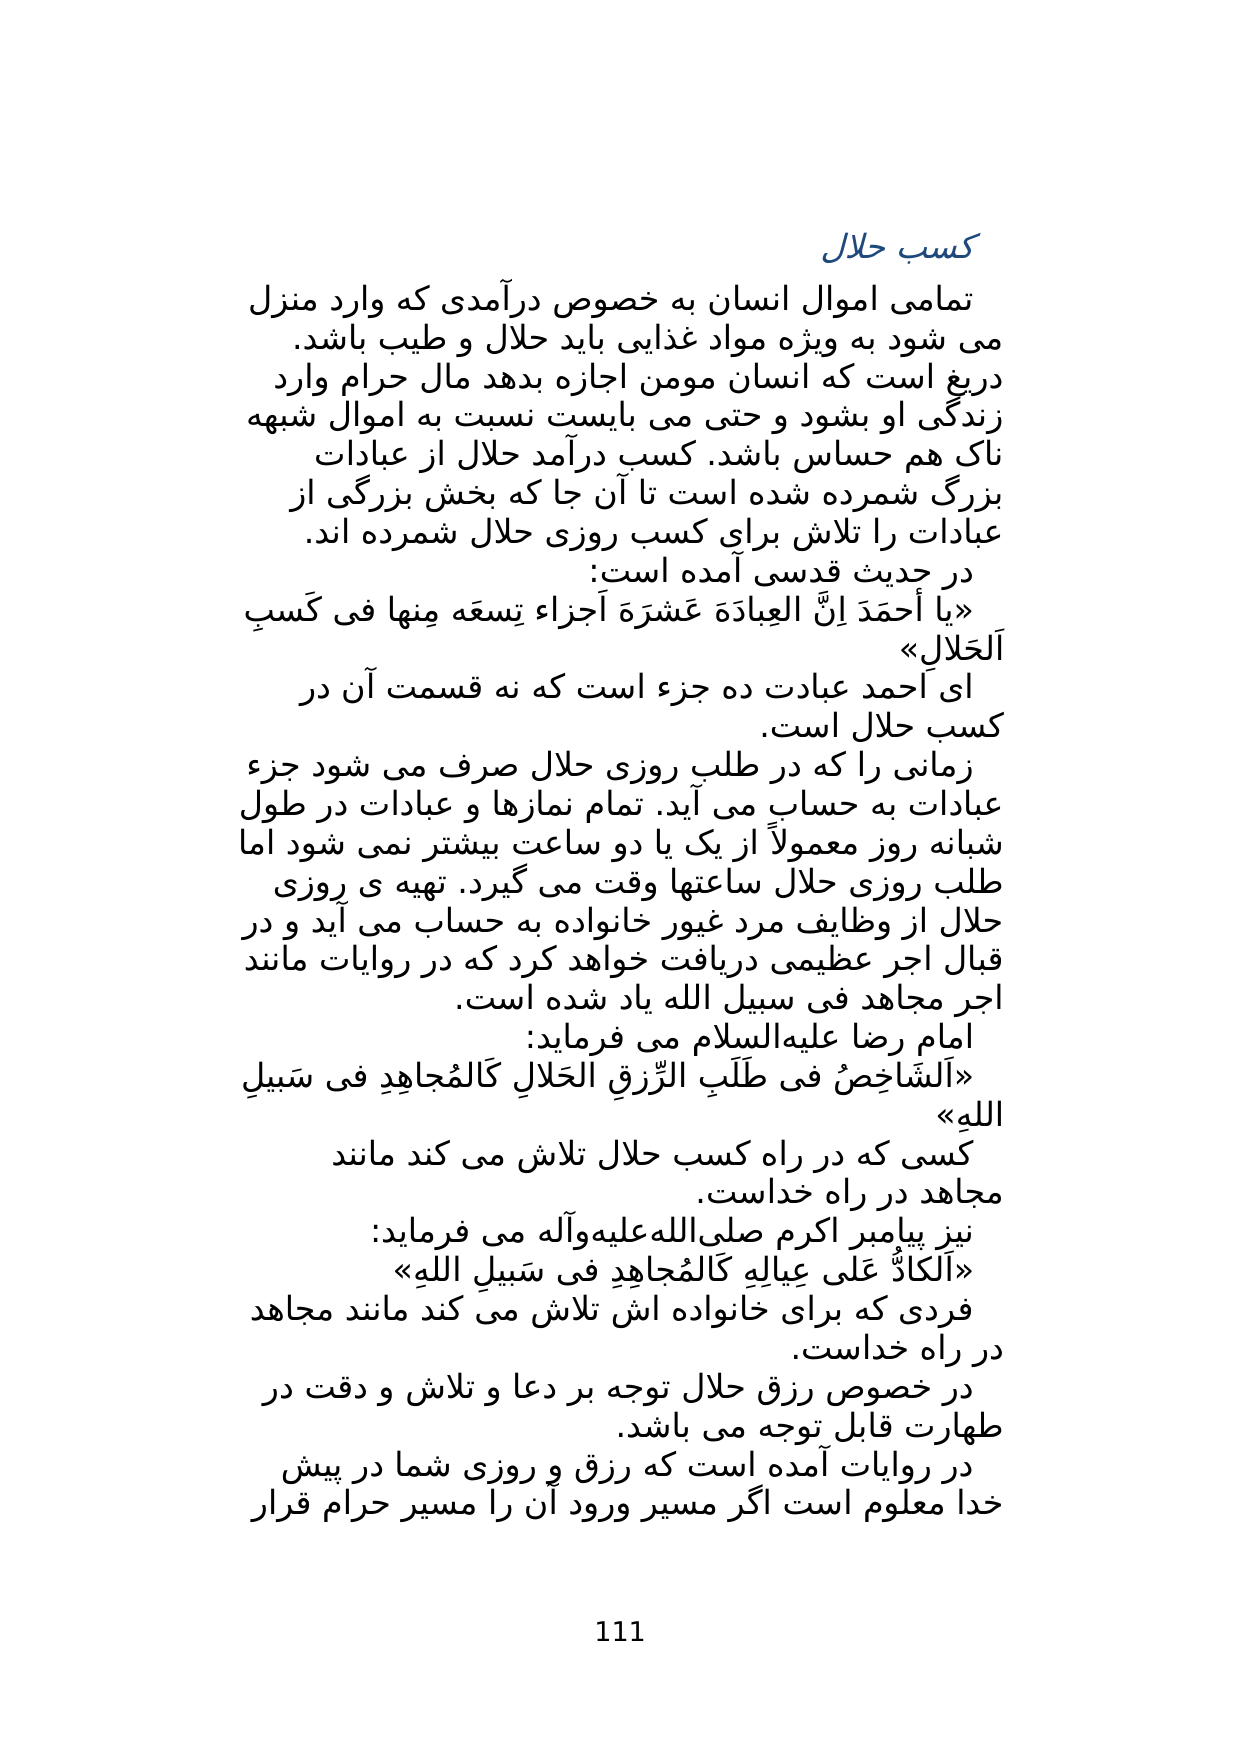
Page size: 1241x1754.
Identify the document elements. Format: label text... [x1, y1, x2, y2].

text فردى که براى خانواده اش تلاش مى کند مانند مجاهد در راه خداست. [236, 1289, 1004, 1367]
text نيز پيامبر اکرم صلى‌الله‌عليه‌وآله مى فرمايد: [236, 1212, 1004, 1251]
text در حديث قدسى آمده است: [236, 551, 1004, 590]
text زمانى را که در طلب روزى حلال صرف مى شود جزء عبادات به حساب مى آيد. تمام نمازها و عبادات در طول شبانه روز معمولاً از يک يا دو ساعت بيشتر نمى شود اما طلب روزى حلال ساعتها وقت مى گيرد. تهيه ى روزى حلال از وظايف مرد غيور خانواده به حساب مى آيد و در قبال اجر عظيمى دريافت خواهد کرد که در روايات مانند اجر مجاهد فى سبيل الله ياد شده است. [236, 746, 1004, 1018]
text در خصوص رزق حلال توجه بر دعا و تلاش و دقت در طهارت قابل توجه مى باشد. [236, 1367, 1004, 1445]
text اى احمد عبادت ده جزء است که نه قسمت آن در کسب حلال است. [236, 668, 1004, 746]
text تمامى اموال انسان به خصوص درآمدى که وارد منزل مى شود به ويژه مواد غذايى بايد حلال و طيب باشد. دريغ است که انسان مومن اجازه بدهد مال حرام وارد زندگى او بشود و حتى مى بايست نسبت به اموال شبهه ناک هم حساس باشد. کسب درآمد حلال از عبادات بزرگ شمرده شده است تا آن جا که بخش بزرگى از عبادات را تلاش براى کسب روزى حلال شمرده اند. [236, 279, 1004, 551]
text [236, 1445, 1004, 1523]
text «اَلشَاخِصُ فى طَلَبِ الرِّزقِ الحَلالِ کَالمُجاهِدِ فى سَبيلِ اللهِ» [236, 1056, 1004, 1134]
text «يا أحمَدَ اِنَّ العِبادَهَ عَشرَهَ اَجزاء تِسعَه مِنها فى کَسبِ اَلحَلالِ» [236, 590, 1004, 668]
text «اَلکادُّ عَلى عِيالِهِ کَالمُجاهِدِ فى سَبيلِ اللهِ» [236, 1251, 1004, 1289]
subtitle کسب حلال [236, 228, 1004, 267]
text امام رضا عليه‌السلام مى فرمايد: [236, 1018, 1004, 1056]
text کسى که در راه کسب حلال تلاش مى کند مانند مجاهد در راه خداست. [236, 1134, 1004, 1212]
